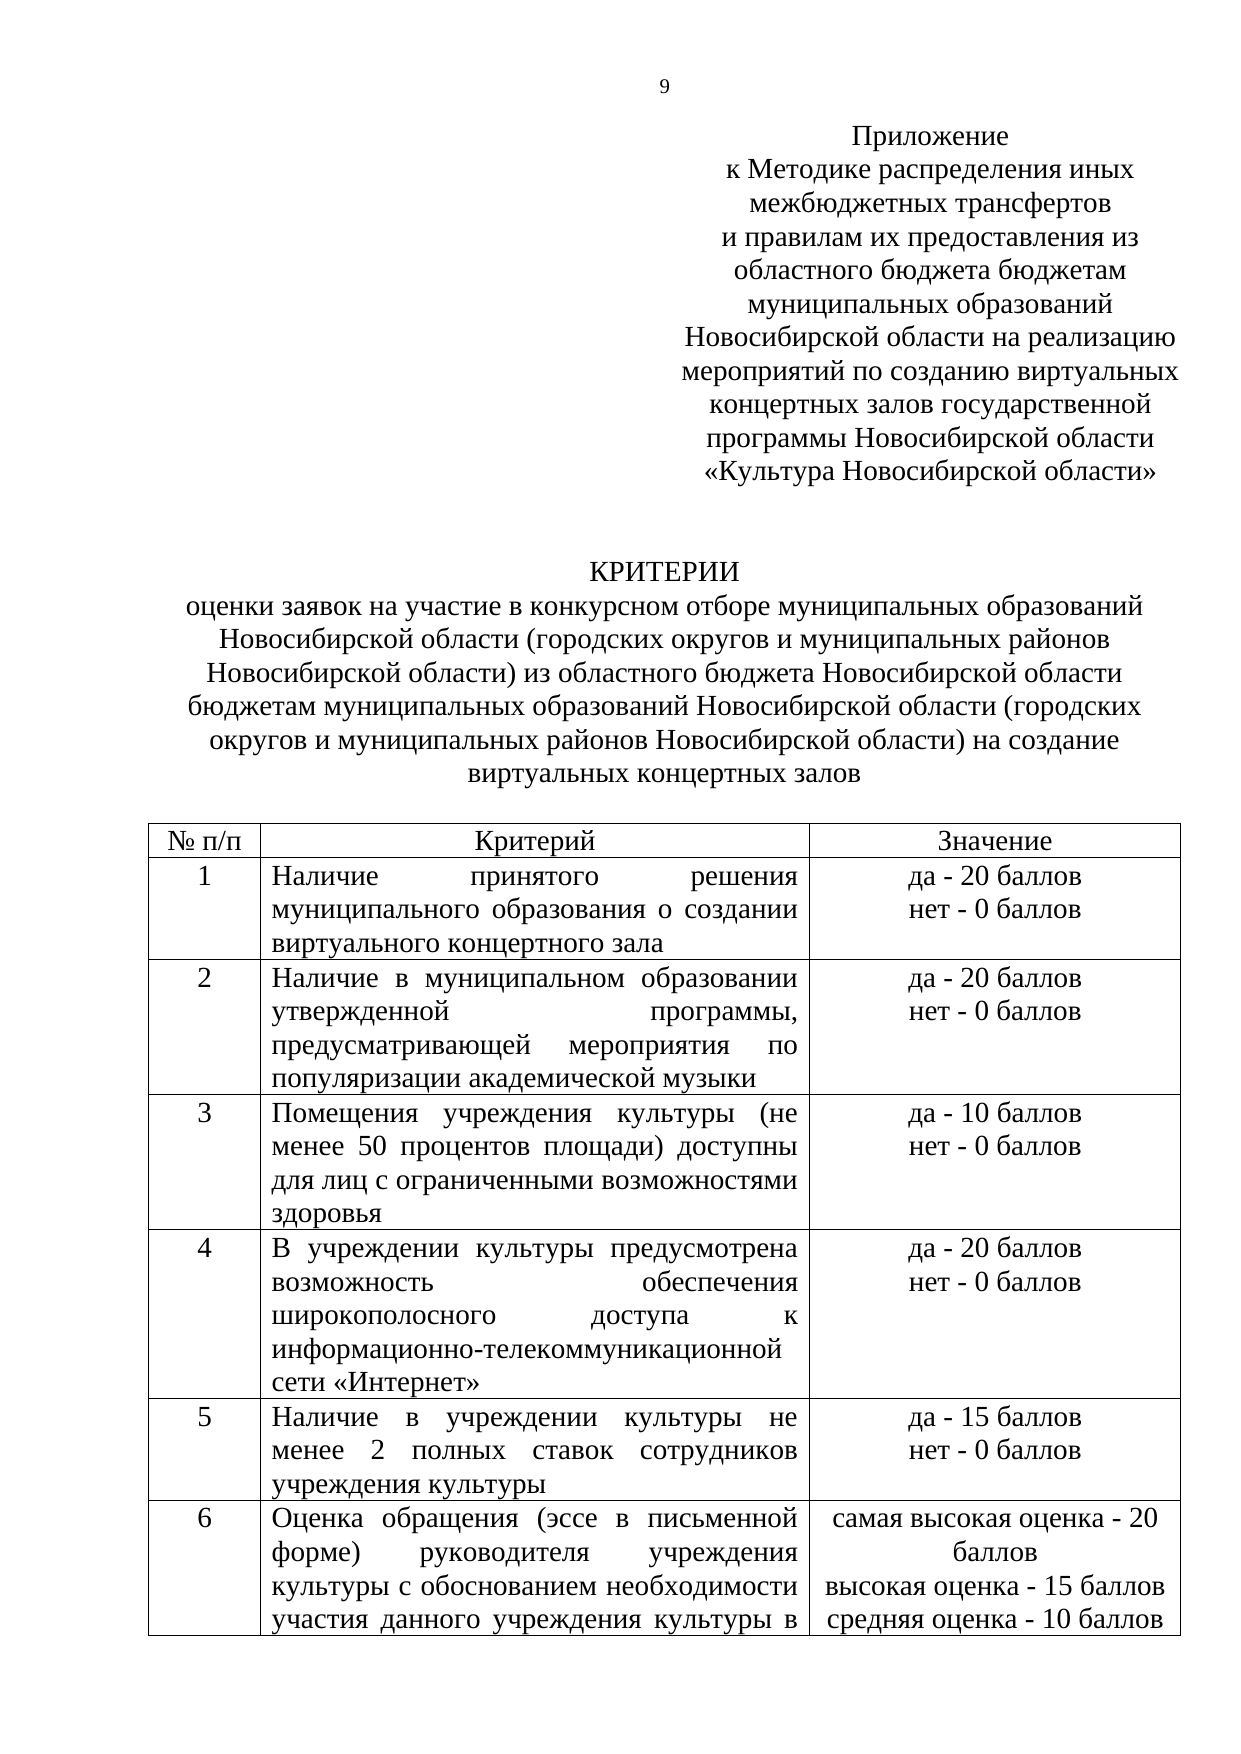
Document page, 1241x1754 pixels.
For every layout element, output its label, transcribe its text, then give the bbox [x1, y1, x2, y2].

table_cell 6 [149, 1501, 260, 1635]
table_header № п/п [149, 824, 260, 857]
table_header Значение [810, 824, 1180, 857]
table_cell 2 [149, 960, 260, 1094]
table_cell 3 [149, 1095, 260, 1229]
table_cell да - 20 баллов нет - 0 баллов [810, 858, 1180, 959]
text Приложение [679, 118, 1181, 152]
table_cell да - 20 баллов нет - 0 баллов [810, 1230, 1180, 1398]
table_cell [261, 1501, 809, 1635]
table_cell Наличие в муниципальном образовании утвержденной программы, предусматривающей мероприятия по популяризации академической музыки [261, 960, 809, 1094]
text к Методике распределения иных межбюджетных трансфертов [679, 152, 1181, 219]
table_cell Помещения учреждения культуры (не менее 50 процентов площади) доступны для лиц с ограниченными возможностями здоровья [261, 1095, 809, 1229]
table_cell да - 20 баллов нет - 0 баллов [810, 960, 1180, 1094]
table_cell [810, 1501, 1180, 1635]
table_cell 5 [149, 1399, 260, 1499]
table_cell 1 [149, 858, 260, 959]
text и правилам их предоставления из областного бюджета бюджетам муниципальных образований Новосибирской области на реализацию мероприятий по созданию виртуальных концертных залов государственной программы Новосибирской области «Культура Новосибирской области» [679, 219, 1181, 487]
table_cell да - 10 баллов нет - 0 баллов [810, 1095, 1180, 1229]
table_header Критерий [261, 824, 809, 857]
table_cell да - 15 баллов нет - 0 баллов [810, 1399, 1180, 1499]
table_cell Наличие принятого решения муниципального образования о создании виртуального концертного зала [261, 858, 809, 959]
table_cell 4 [149, 1230, 260, 1398]
table_cell В учреждении культуры предусмотрена возможность обеспечения широкополосного доступа к информационно-телекоммуникационной сети «Интернет» [261, 1230, 809, 1398]
text КРИТЕРИИ [148, 554, 1181, 588]
table_cell Наличие в учреждении культуры не менее 2 полных ставок сотрудников учреждения культуры [261, 1399, 809, 1499]
text оценки заявок на участие в конкурсном отборе муниципальных образований Новосибирской области (городских округов и муниципальных районов Новосибирской области) из областного бюджета Новосибирской области бюджетам муниципальных образований Новосибирской области (городских округов и муниципальных районов Новосибирской области) на создание виртуальных концертных залов [148, 588, 1181, 789]
